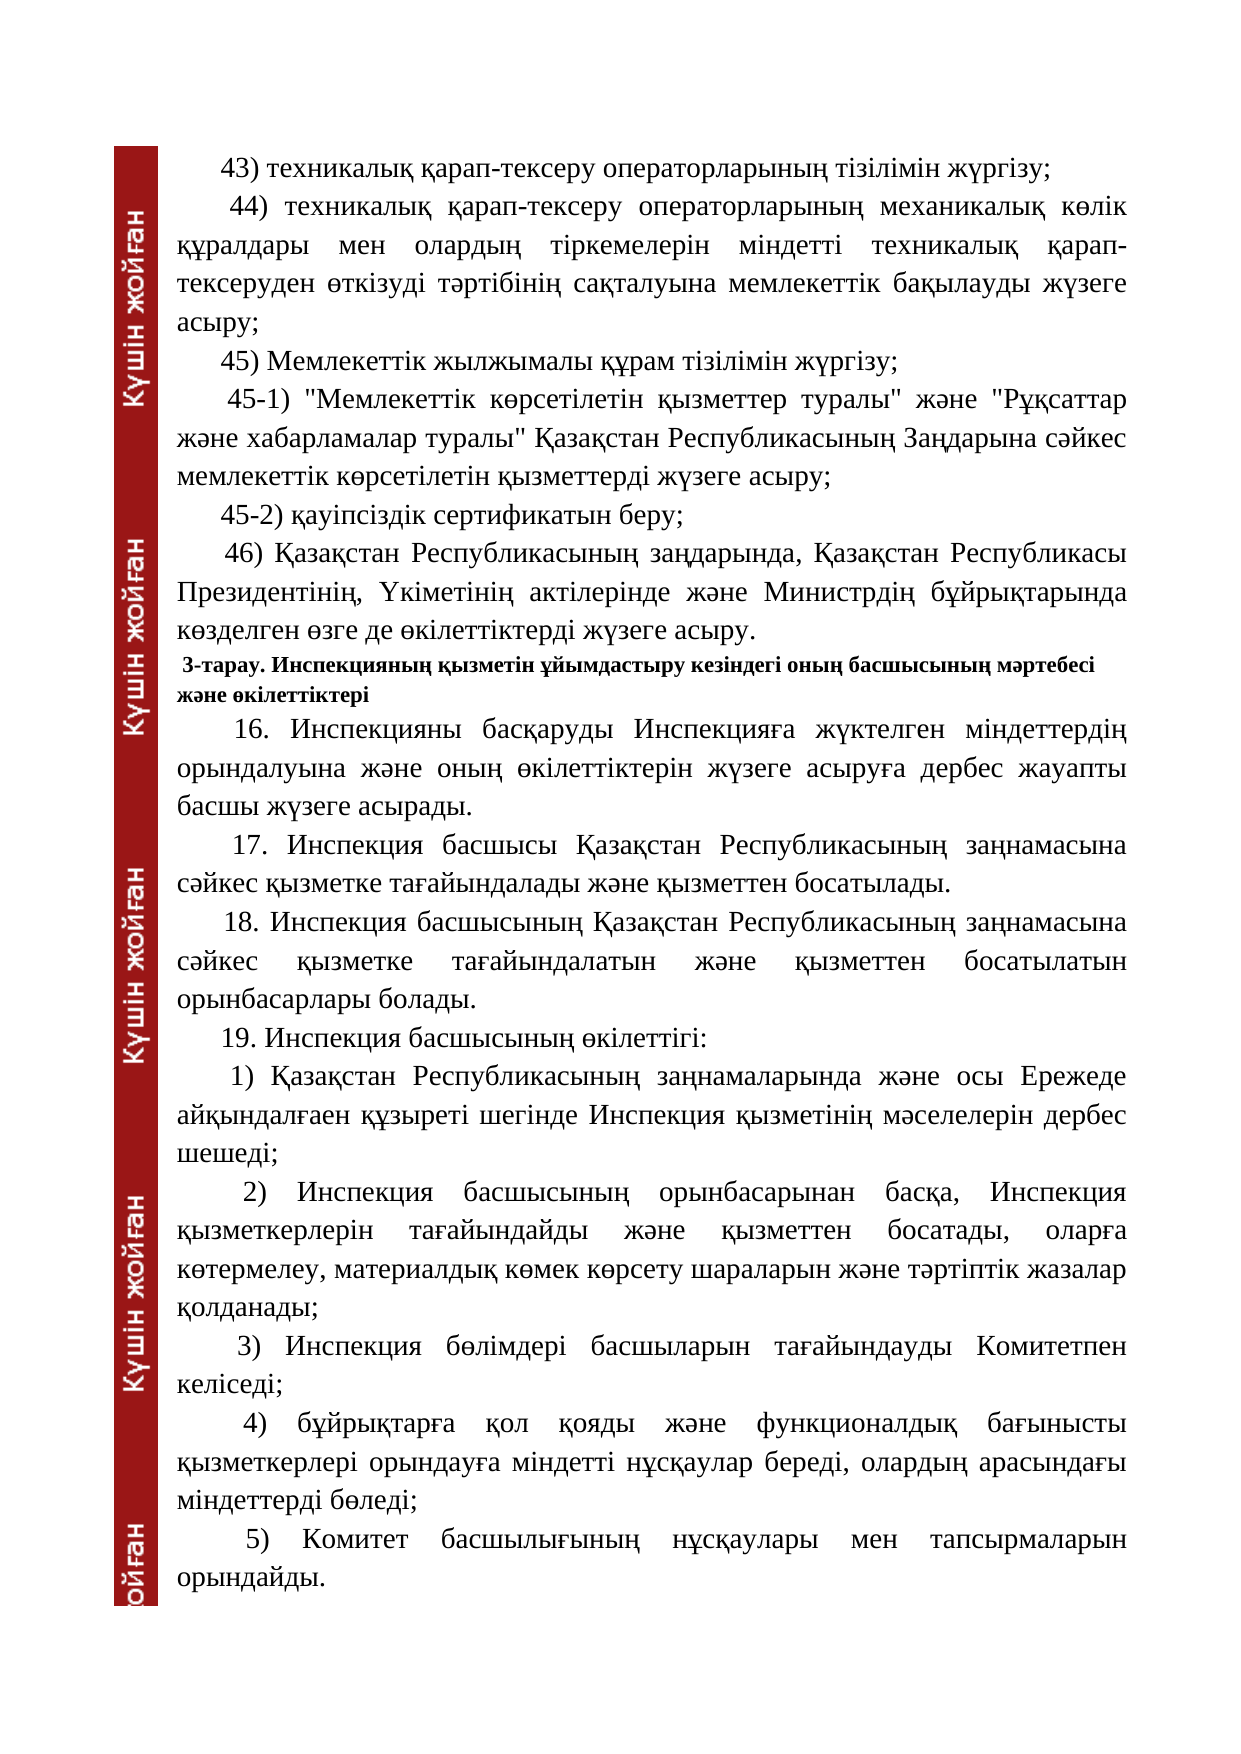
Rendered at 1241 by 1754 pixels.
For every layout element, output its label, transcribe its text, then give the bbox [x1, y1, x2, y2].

text 45-2) қауіпсіздік сертификатын беру; [112, 497, 1128, 530]
text 3) Инспекция бөлімдері басшыларын тағайындауды Комитетпен келіседі; [112, 1328, 1128, 1400]
picture [114, 530, 158, 535]
picture [114, 1015, 158, 1020]
text 45) Мемлекеттік жылжымалы құрам тізілімін жүргізу; [112, 343, 1128, 376]
picture [114, 1400, 158, 1405]
text 16. Инспекцияны басқаруды Инспекцияға жүктелген міндеттердің орындалуына және оның өкілеттіктерін жүзеге асыруға дербес жауапты басшы жүзеге асырады. [112, 711, 1128, 822]
picture [114, 1516, 158, 1521]
picture [114, 376, 158, 381]
picture [114, 1169, 158, 1174]
text 45-1) "Мемлекеттік көрсетілетін қызметтер туралы" және "Рұқсаттар және хабарламалар туралы" Қазақстан Республикасының Заңдарына сәйкес мемлекеттік көрсетілетін қызметтерді жүзеге асыру; [112, 381, 1128, 492]
picture [114, 1323, 158, 1328]
picture [114, 1053, 158, 1058]
picture [114, 492, 158, 497]
text 18. Инспекция басшысының Қазақстан Республикасының заңнамасына сәйкес қызметке тағайындалатын және қызметтен босатылатын орынбасарлары болады. [112, 904, 1128, 1015]
text 17. Инспекция басшысы Қазақстан Республикасының заңнамасына сәйкес қызметке тағайындалады және қызметтен босатылады. [112, 827, 1128, 899]
text 44) техникалық қарап-тексеру операторларының механикалық көлiк құралдары мен олардың тiркемелерiн мiндеттi техникалық қарап-тексеруден өткізуді тәртiбiнің сақталуына мемлекеттiк бақылауды жүзеге асыру; [112, 188, 1128, 338]
text 19. Инспекция басшысының өкілеттігі: [112, 1020, 1128, 1053]
text 46) Қазақстан Республикасының заңдарында, Қазақстан Республикасы Президентiнiң, Үкiметiнiң актiлерiнде және Министрдің бұйрықтарында көзделген өзге де өкiлеттiктердi жүзеге асыру. [112, 535, 1128, 646]
text 3-тарау. Инспекцияның қызметін ұйымдастыру кезіндегі оның басшысының мәртебесі және өкілеттіктері [112, 651, 1128, 708]
text 5) Комитет басшылығының нұсқаулары мен тапсырмаларын орындайды. [112, 1521, 1128, 1593]
picture [114, 183, 158, 188]
picture [114, 338, 158, 343]
picture [114, 899, 158, 904]
picture [114, 822, 158, 827]
text 4) бұйрықтарға қол қояды және функционалдық бағынысты қызметкерлері орындауға міндетті нұсқаулар береді, олардың арасындағы міндеттерді бөледі; [112, 1405, 1128, 1516]
picture [114, 646, 158, 651]
picture [114, 146, 158, 150]
text 43) техникалық қарап-тексеру операторларының тiзiлiмiн жүргiзу; [112, 150, 1128, 183]
text 2) Инспекция басшысының орынбасарынан басқа, Инспекция қызметкерлерін тағайындайды және қызметтен босатады, оларға көтермелеу, материалдық көмек көрсету шараларын және тәртiптiк жазалар қолданады; [112, 1174, 1128, 1323]
picture [114, 1593, 158, 1606]
text 1) Қазақстан Республикасының заңнамаларында және осы Ережеде айқындалғаен құзыреті шегінде Инспекция қызметінің мәселелерін дербес шешеді; [112, 1058, 1128, 1169]
